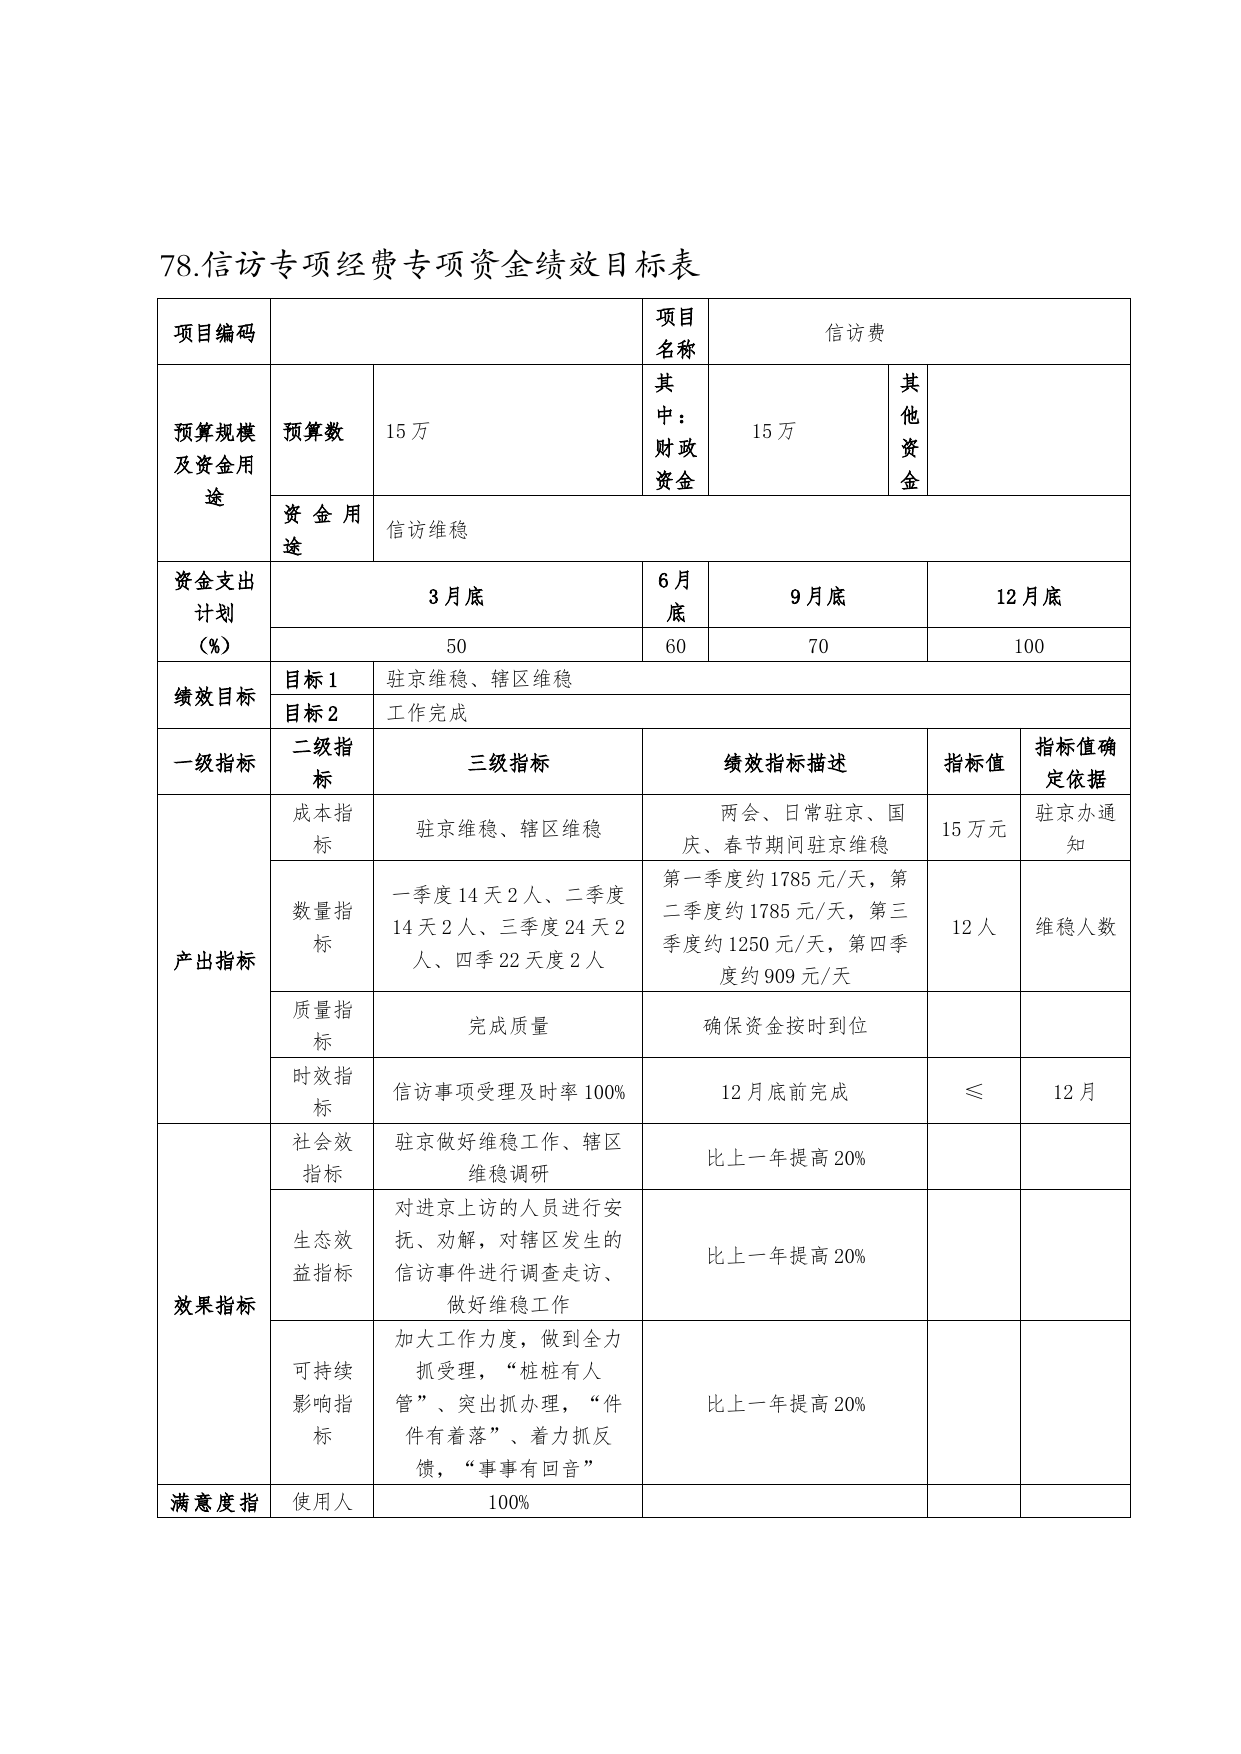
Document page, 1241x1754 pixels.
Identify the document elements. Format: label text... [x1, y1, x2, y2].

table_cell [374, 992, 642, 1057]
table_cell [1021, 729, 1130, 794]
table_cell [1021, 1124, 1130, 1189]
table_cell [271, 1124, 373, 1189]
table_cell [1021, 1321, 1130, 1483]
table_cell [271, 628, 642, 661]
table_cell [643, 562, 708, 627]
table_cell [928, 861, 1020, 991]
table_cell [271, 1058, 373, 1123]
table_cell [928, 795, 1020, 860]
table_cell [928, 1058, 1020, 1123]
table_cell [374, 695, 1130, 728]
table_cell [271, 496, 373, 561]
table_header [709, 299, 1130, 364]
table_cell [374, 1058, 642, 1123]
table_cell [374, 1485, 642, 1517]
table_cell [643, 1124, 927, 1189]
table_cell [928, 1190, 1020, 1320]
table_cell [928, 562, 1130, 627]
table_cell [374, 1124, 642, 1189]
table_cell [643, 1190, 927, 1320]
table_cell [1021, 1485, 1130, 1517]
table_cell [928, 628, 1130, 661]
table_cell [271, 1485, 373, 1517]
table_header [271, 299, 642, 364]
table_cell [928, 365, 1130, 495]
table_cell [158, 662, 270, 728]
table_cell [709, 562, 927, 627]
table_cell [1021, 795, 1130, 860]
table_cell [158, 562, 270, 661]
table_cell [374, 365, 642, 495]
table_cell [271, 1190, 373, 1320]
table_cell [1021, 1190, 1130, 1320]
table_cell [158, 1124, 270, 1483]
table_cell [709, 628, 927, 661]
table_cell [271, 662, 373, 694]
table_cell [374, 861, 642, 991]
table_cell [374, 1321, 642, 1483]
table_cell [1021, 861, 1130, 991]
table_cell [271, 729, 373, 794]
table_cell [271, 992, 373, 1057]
list 78.信访专项经费专项资金绩效目标表 [159, 233, 1087, 298]
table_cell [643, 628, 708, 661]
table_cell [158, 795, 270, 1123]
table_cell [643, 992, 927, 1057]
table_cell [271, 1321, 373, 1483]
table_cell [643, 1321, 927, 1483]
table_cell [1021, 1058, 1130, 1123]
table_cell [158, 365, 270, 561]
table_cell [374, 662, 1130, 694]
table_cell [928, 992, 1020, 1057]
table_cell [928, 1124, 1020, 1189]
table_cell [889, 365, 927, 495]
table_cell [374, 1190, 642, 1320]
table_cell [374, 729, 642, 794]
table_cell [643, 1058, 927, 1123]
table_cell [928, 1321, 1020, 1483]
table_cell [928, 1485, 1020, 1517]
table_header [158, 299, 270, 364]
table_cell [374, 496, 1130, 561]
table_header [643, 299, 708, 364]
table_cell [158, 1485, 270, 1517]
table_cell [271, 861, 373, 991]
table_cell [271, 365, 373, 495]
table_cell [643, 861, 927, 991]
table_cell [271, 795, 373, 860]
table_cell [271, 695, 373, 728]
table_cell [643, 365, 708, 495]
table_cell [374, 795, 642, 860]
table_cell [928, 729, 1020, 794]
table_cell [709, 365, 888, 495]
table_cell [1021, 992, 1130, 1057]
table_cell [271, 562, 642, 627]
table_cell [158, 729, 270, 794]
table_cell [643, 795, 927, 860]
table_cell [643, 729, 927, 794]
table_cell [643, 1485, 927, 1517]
